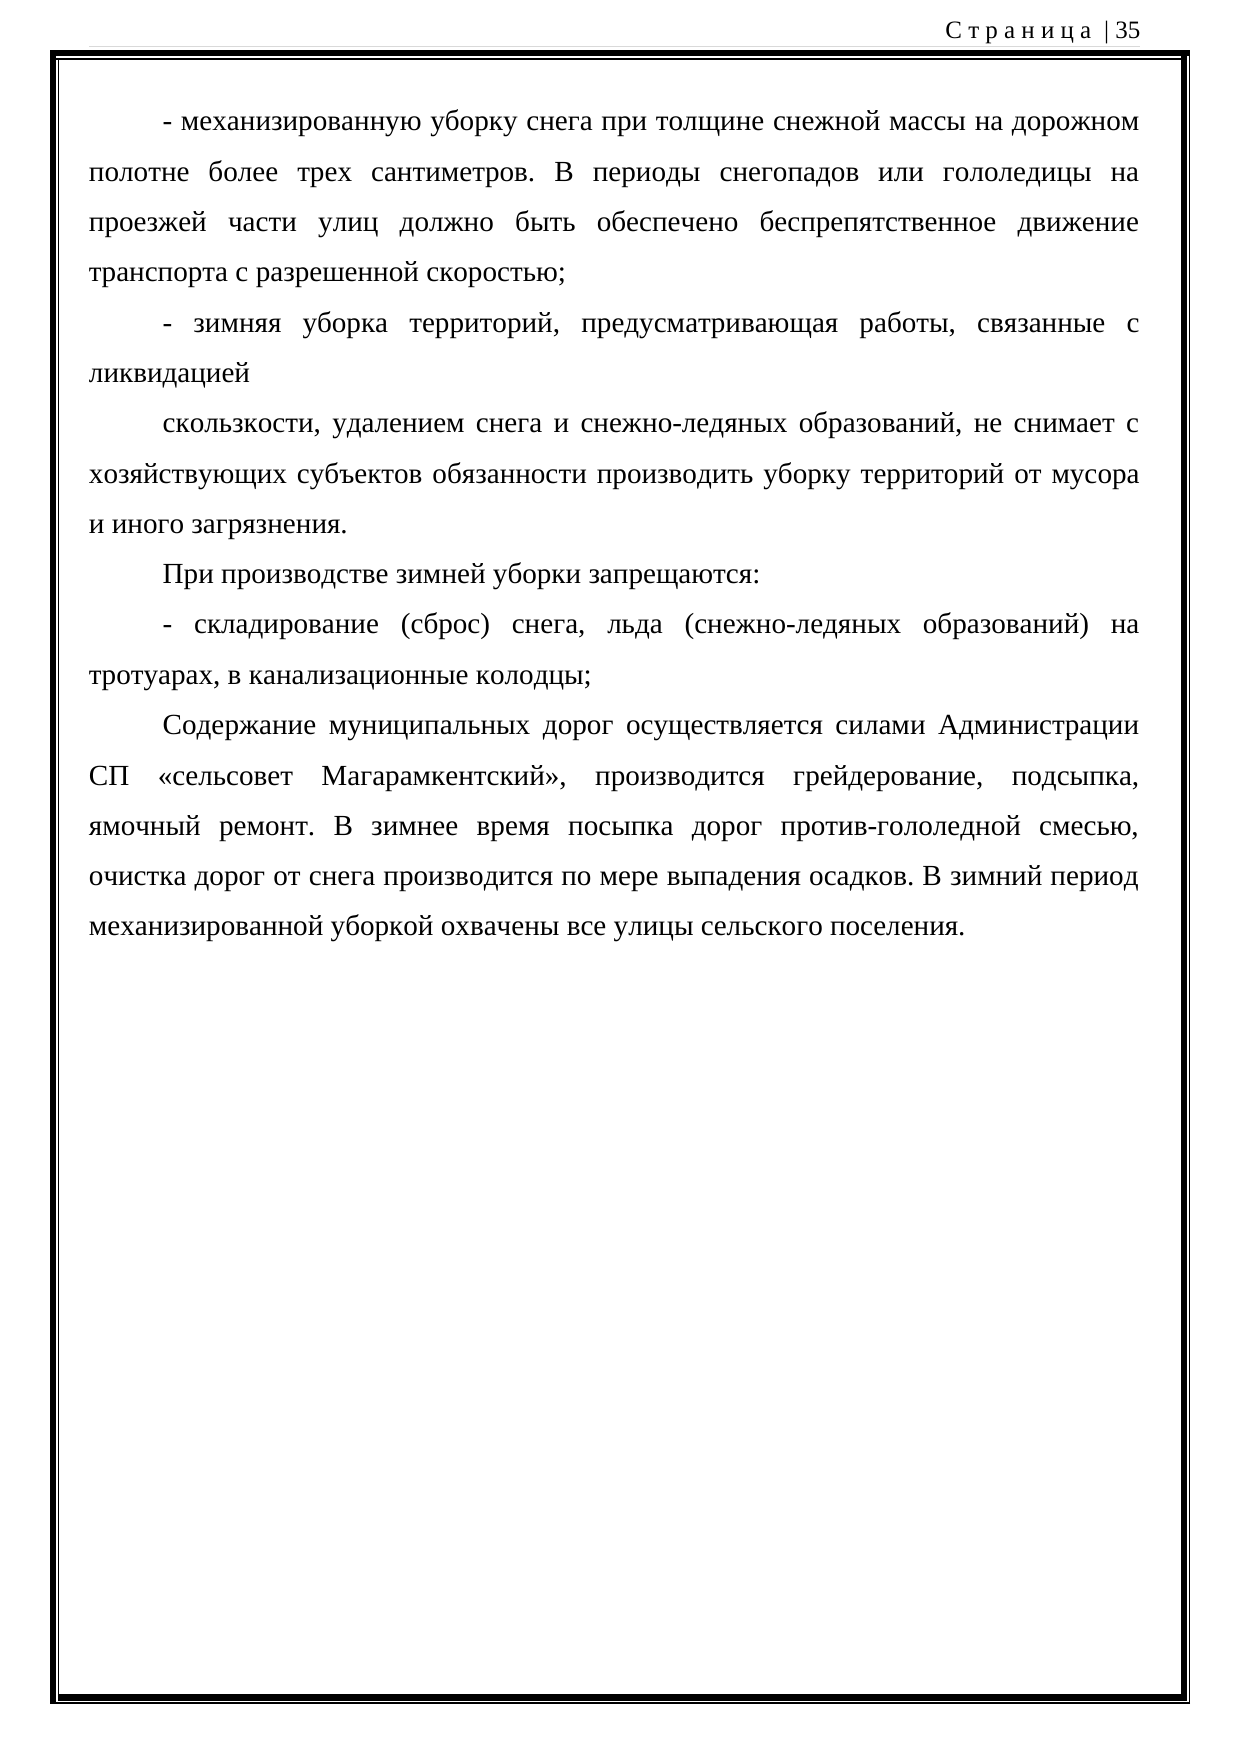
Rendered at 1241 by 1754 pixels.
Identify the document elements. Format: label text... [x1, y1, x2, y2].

text - механизированную уборку снега при толщине снежной массы на дорожном полотне более трех сантиметров. В периоды снегопадов или гололедицы на проезжей части улиц должно быть обеспечено беспрепятственное движение транспорта с разрешенной скоростью; [89, 103, 1140, 288]
text Содержание муниципальных дорог осуществляется силами Администрации СП «сельсовет Магарамкентский», производится грейдерование, подсыпка, ямочный ремонт. В зимнее время посыпка дорог против-гололедной смесью, очистка дорог от снега производится по мере выпадения осадков. В зимний период механизированной уборкой охвачены все улицы сельского поселения. [89, 707, 1140, 942]
text - зимняя уборка территорий, предусматривающая работы, связанные с ликвидацией [89, 305, 1140, 389]
text - складирование (сброс) снега, льда (снежно-ледяных образований) на тротуарах, в канализационные колодцы; [89, 607, 1140, 691]
text При производстве зимней уборки запрещаются: [89, 556, 1140, 590]
text скользкости, удалением снега и снежно-ледяных образований, не снимает с хозяйствующих субъектов обязанности производить уборку территорий от мусора и иного загрязнения. [89, 405, 1140, 539]
